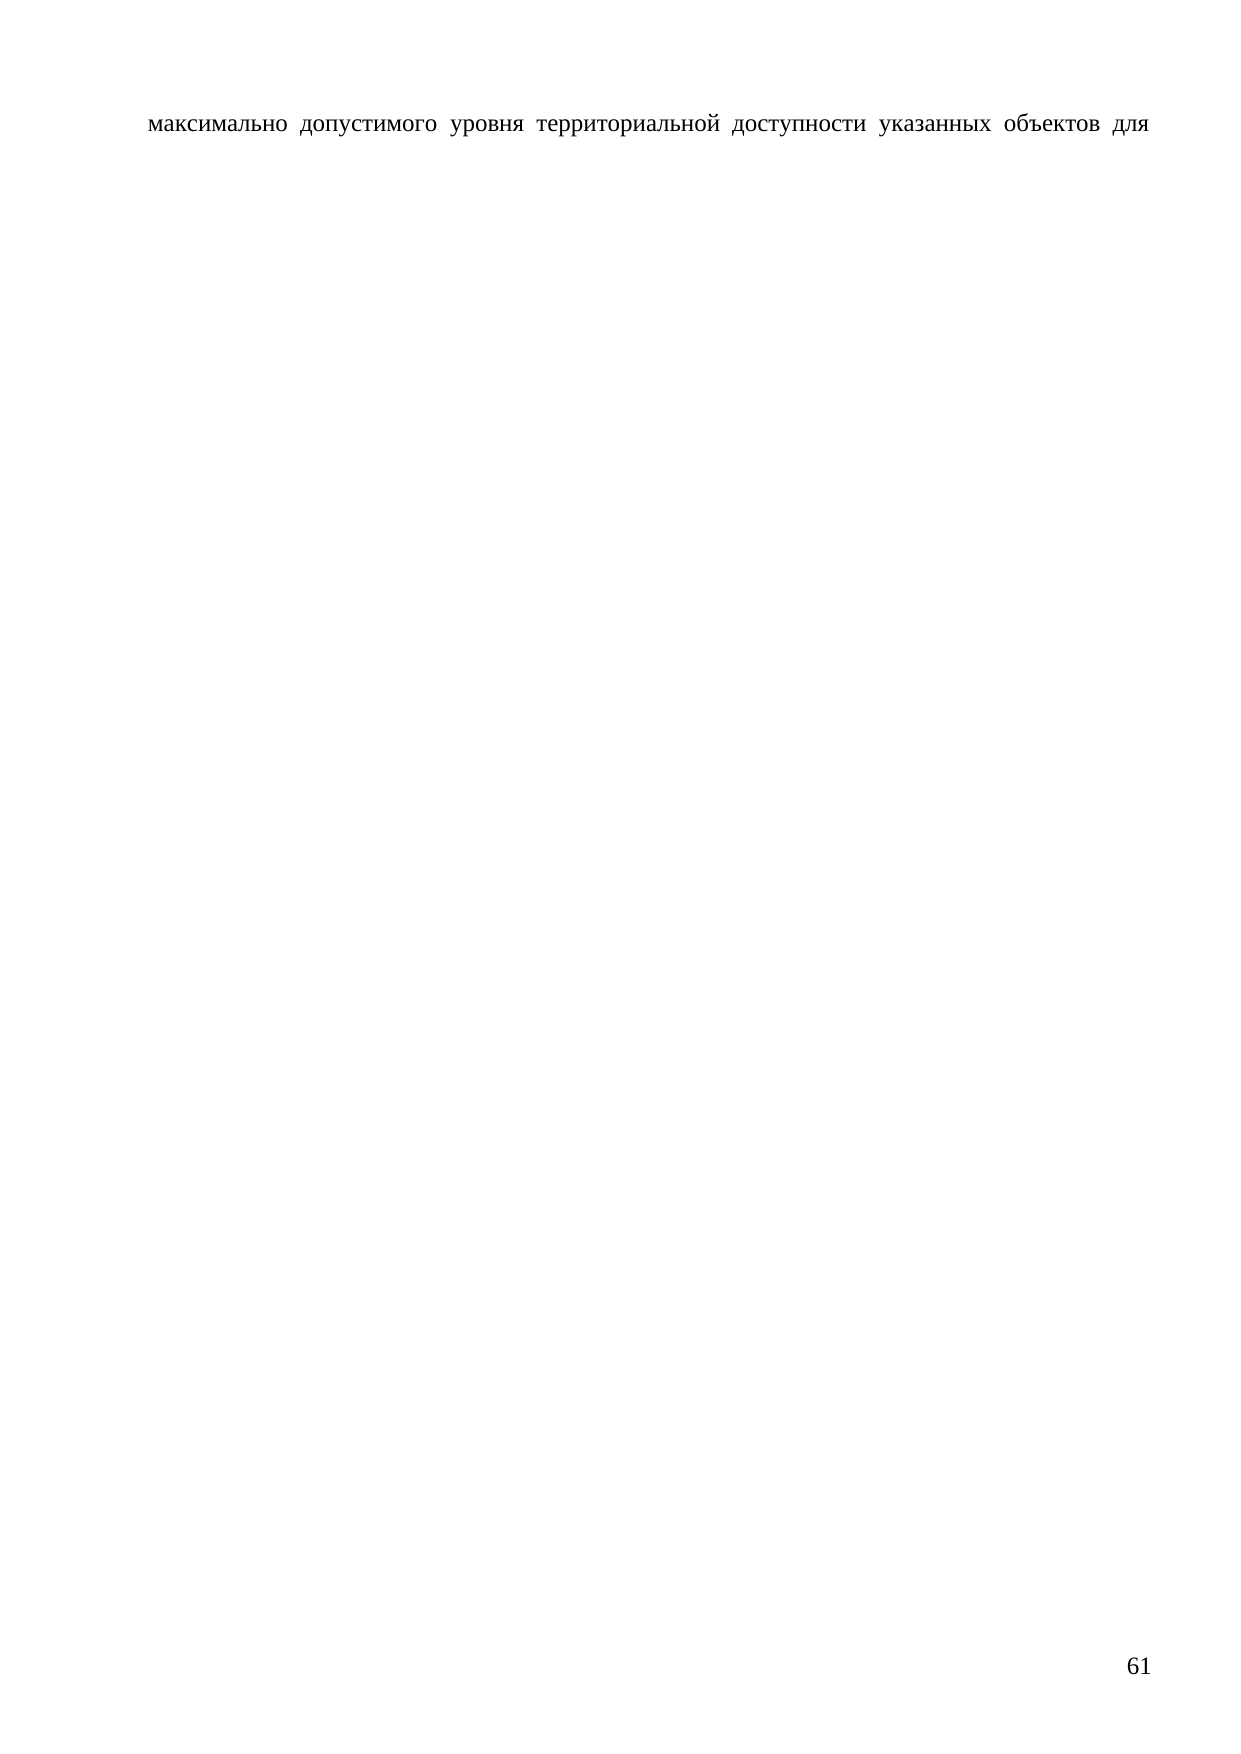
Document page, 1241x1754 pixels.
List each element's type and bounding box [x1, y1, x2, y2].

list [148, 108, 1152, 137]
